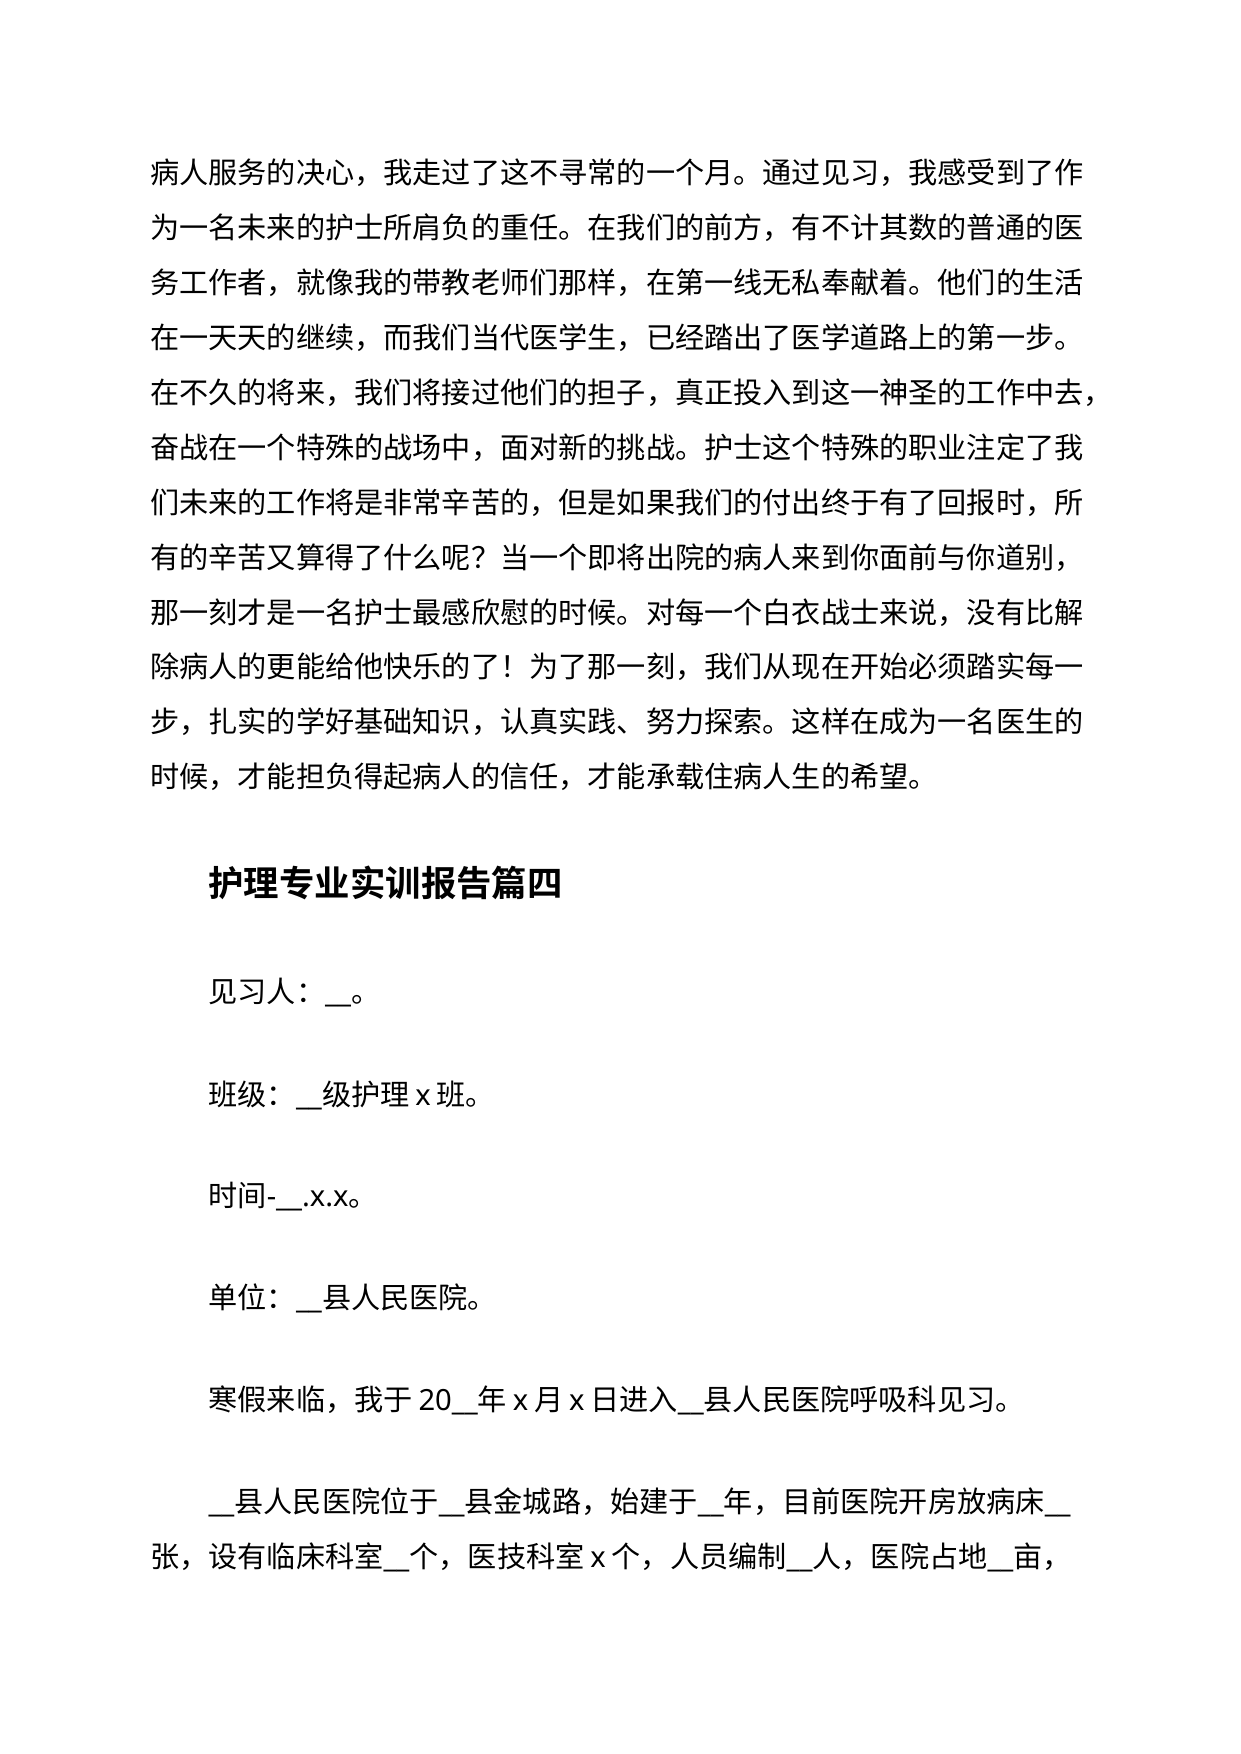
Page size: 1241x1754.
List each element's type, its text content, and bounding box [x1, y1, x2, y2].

text 见习人：__。 [150, 969, 1090, 1011]
text 单位：__县人民医院。 [150, 1275, 1090, 1317]
text 护理专业实训报告篇四 [150, 856, 1090, 907]
text 寒假来临，我于20__年x月x日进入__县人民医院呼吸科见习。 [150, 1377, 1090, 1419]
text 时间-__.x.x。 [150, 1173, 1090, 1215]
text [150, 150, 1090, 796]
text 班级：__级护理x班。 [150, 1071, 1090, 1113]
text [150, 1479, 1090, 1576]
